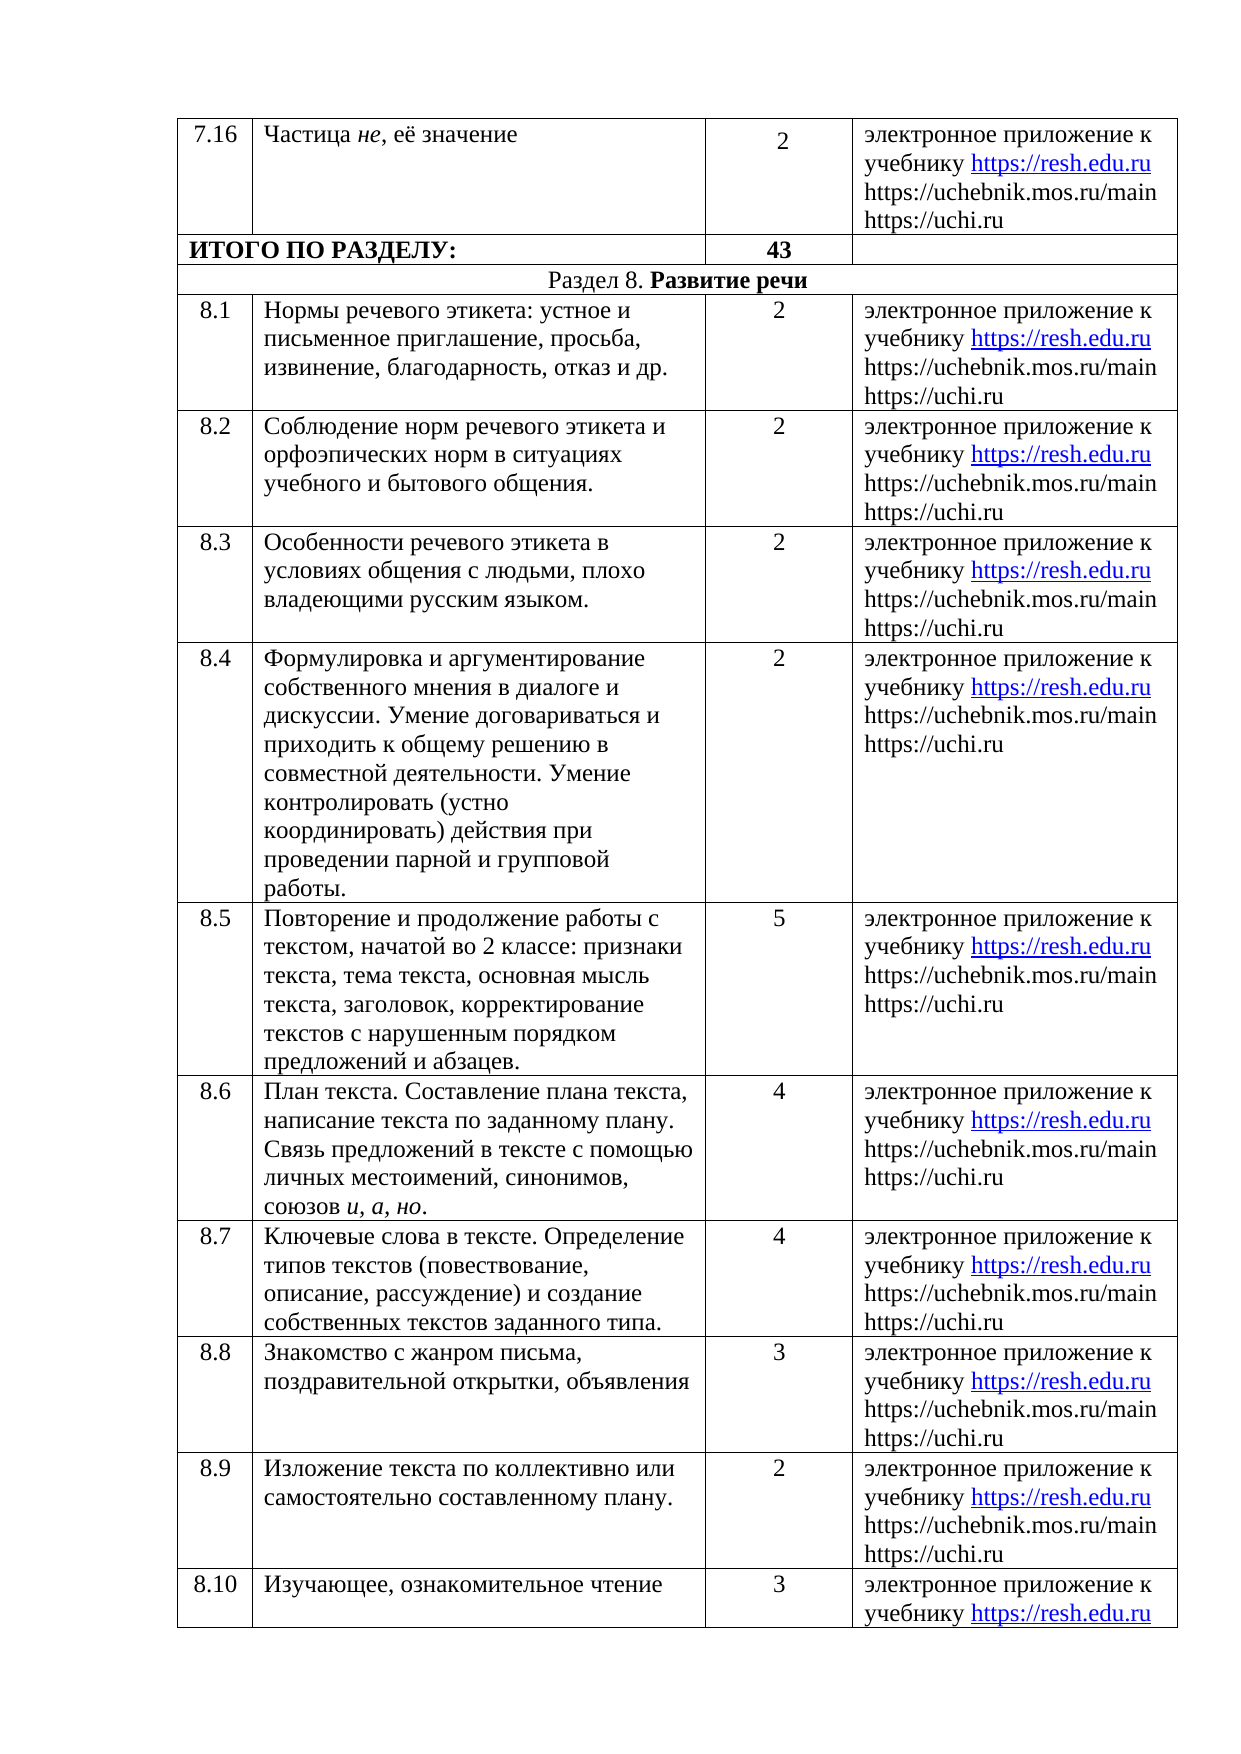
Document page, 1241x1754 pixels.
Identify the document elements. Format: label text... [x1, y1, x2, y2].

table_cell 8.4 [178, 643, 252, 902]
table_cell электронное приложение к учебнику https://resh.edu.ru https://uchebnik.mos.ru/main https://uchi.ru [853, 903, 1177, 1075]
table_cell 2 [706, 527, 852, 642]
table_cell Ключевые слова в тексте. Определение типов текстов (повествование, описание, рассуждение) и создание собственных текстов заданного типа. [253, 1221, 705, 1336]
table_cell 2 [706, 411, 852, 526]
table_cell электронное приложение к учебнику https://resh.edu.ru https://uchebnik.mos.ru/main https://uchi.ru [853, 1221, 1177, 1336]
table_cell электронное приложение к учебнику https://resh.edu.ru https://uchebnik.mos.ru/main https://uchi.ru [853, 295, 1177, 410]
table_cell Соблюдение норм речевого этикета и орфоэпических норм в ситуациях учебного и бытового общения. [253, 411, 705, 526]
table_cell 8.8 [178, 1337, 252, 1452]
table_cell Повторение и продолжение работы с текстом, начатой во 2 классе: признаки текста, тема текста, основная мысль текста, заголовок, корректирование текстов с нарушенным порядком предложений и абзацев. [253, 903, 705, 1075]
table_cell 8.6 [178, 1076, 252, 1220]
table_cell Знакомство с жанром письма, поздравительной открытки, объявления [253, 1337, 705, 1452]
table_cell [853, 1569, 1177, 1627]
table_cell электронное приложение к учебнику https://resh.edu.ru https://uchebnik.mos.ru/main https://uchi.ru [853, 1076, 1177, 1220]
table_cell 2 [706, 1453, 852, 1568]
table_cell Изложение текста по коллективно или самостоятельно составленному плану. [253, 1453, 705, 1568]
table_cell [253, 1569, 705, 1627]
table_cell 4 [706, 1221, 852, 1336]
table_cell 4 [706, 1076, 852, 1220]
table_cell Частица не, её значение [253, 119, 705, 234]
table_cell 5 [706, 903, 852, 1075]
table_cell 2 [706, 119, 852, 234]
table_cell 3 [706, 1337, 852, 1452]
table_cell 8.10 [178, 1569, 252, 1627]
table_cell 2 [706, 295, 852, 410]
table_cell 2 [706, 643, 852, 902]
table_cell Особенности речевого этикета в условиях общения с людьми, плохо владеющими русским языком. [253, 527, 705, 642]
table_cell [853, 235, 1177, 264]
table_cell 8.2 [178, 411, 252, 526]
table_cell 43 [706, 235, 852, 264]
table_cell 8.1 [178, 295, 252, 410]
table_cell Формулировка и аргументирование собственного мнения в диалоге и дискуссии. Умение договариваться и приходить к общему решению в совместной деятельности. Умение контролировать (устно координировать) действия при проведении парной и групповой работы. [253, 643, 705, 902]
table_cell электронное приложение к учебнику https://resh.edu.ru https://uchebnik.mos.ru/main https://uchi.ru [853, 527, 1177, 642]
table_cell 8.9 [178, 1453, 252, 1568]
table_cell 7.16 [178, 119, 252, 234]
table_cell электронное приложение к учебнику https://resh.edu.ru https://uchebnik.mos.ru/main https://uchi.ru [853, 643, 1177, 902]
table_cell 8.3 [178, 527, 252, 642]
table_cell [853, 1453, 1177, 1568]
table_cell ИТОГО ПО РАЗДЕЛУ: [178, 235, 705, 264]
table_cell Нормы речевого этикета: устное и письменное приглашение, просьба, извинение, благодарность, отказ и др. [253, 295, 705, 410]
table_cell электронное приложение к учебнику https://resh.edu.ru https://uchebnik.mos.ru/main https://uchi.ru [853, 1337, 1177, 1452]
table_cell Раздел 8. Развитие речи [178, 265, 1177, 294]
table_cell электронное приложение к учебнику https://resh.edu.ru https://uchebnik.mos.ru/main https://uchi.ru [853, 411, 1177, 526]
table_cell 3 [706, 1569, 852, 1627]
table_cell 8.5 [178, 903, 252, 1075]
table_cell План текста. Составление плана текста, написание текста по заданному плану. Связь предложений в тексте с помощью личных местоимений, синонимов, союзов и, а, но. [253, 1076, 705, 1220]
table_cell 8.7 [178, 1221, 252, 1336]
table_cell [853, 119, 1177, 234]
